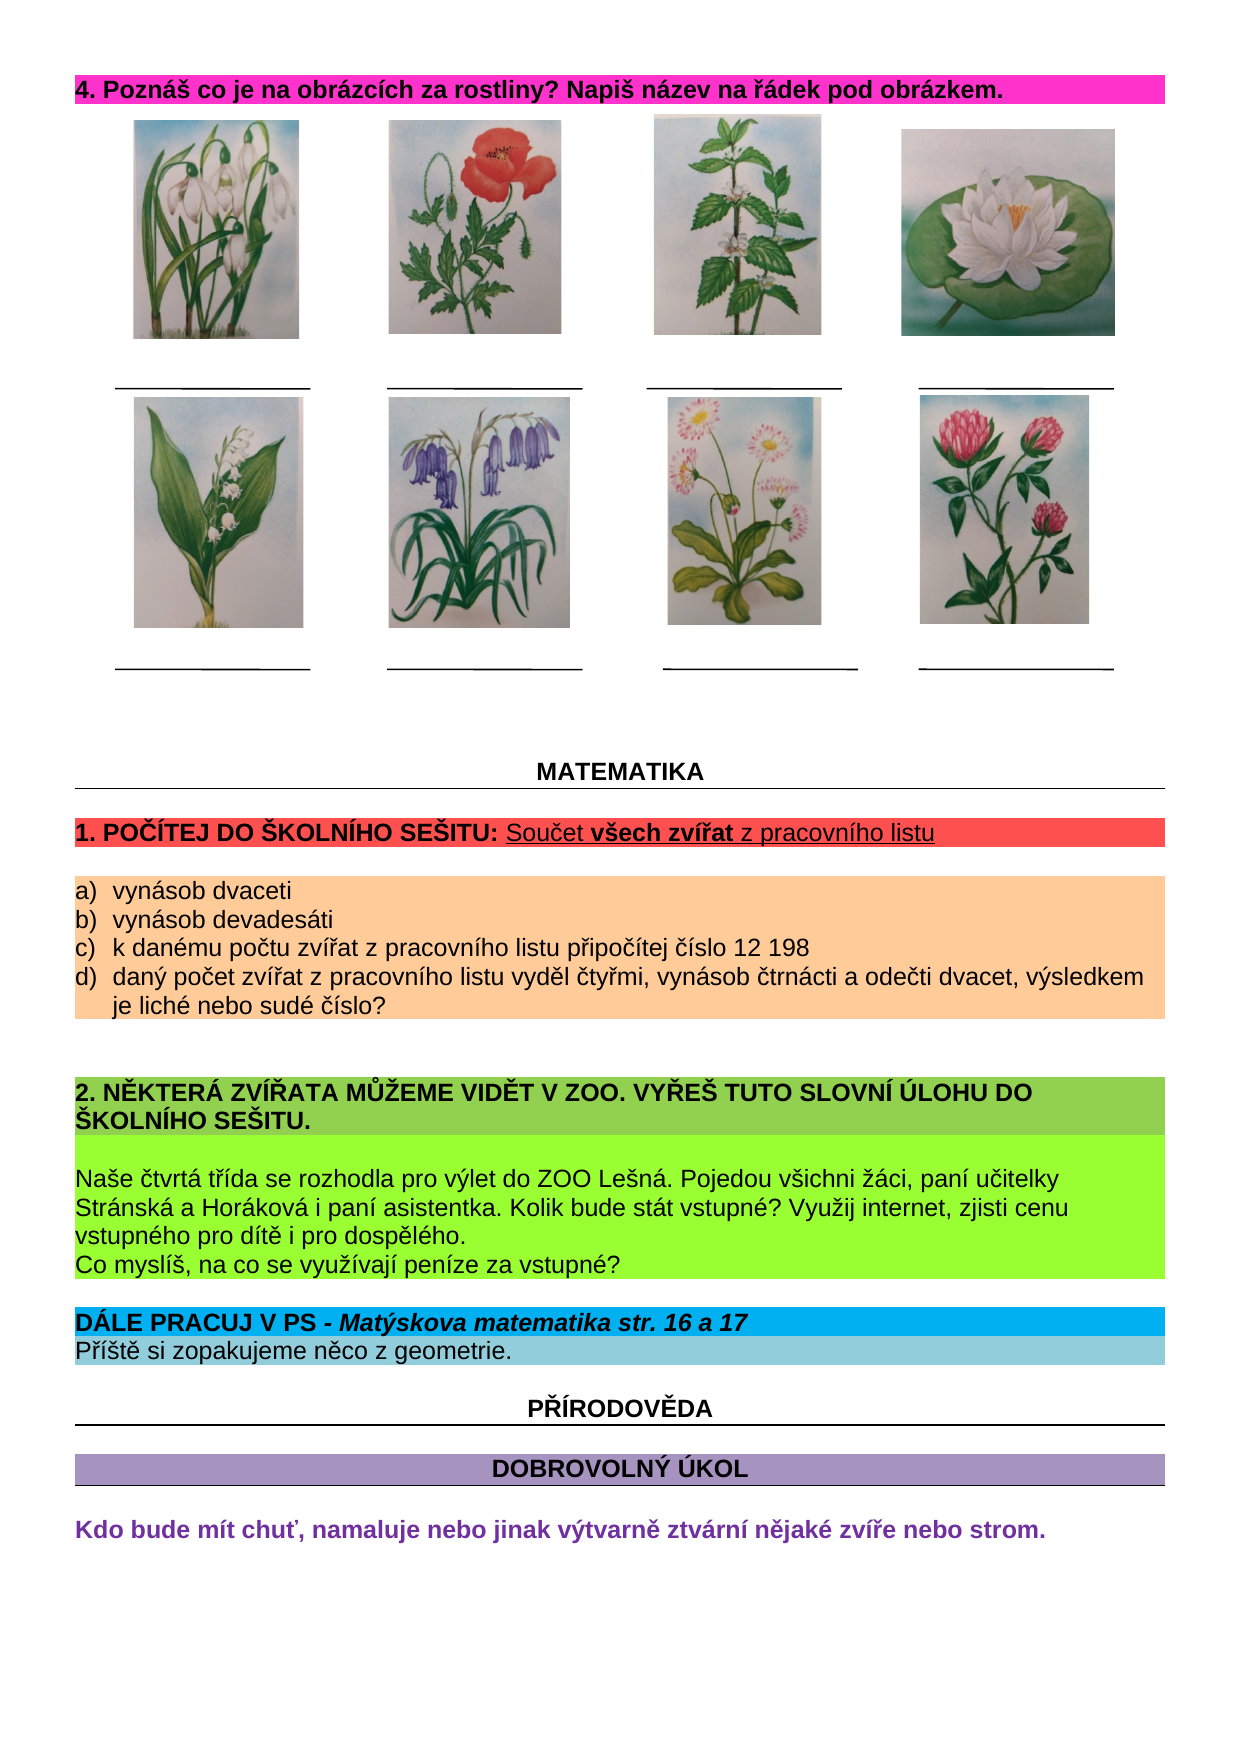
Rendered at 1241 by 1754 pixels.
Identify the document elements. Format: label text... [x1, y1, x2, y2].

picture [653, 114, 822, 335]
text PŘÍRODOVĚDA [75, 1394, 1165, 1424]
text 2. NĚKTERÁ ZVÍŘATA MŮŽEME VIDĚT V ZOO. VYŘEŠ TUTO SLOVNÍ ÚLOHU DO ŠKOLNÍHO SEŠITU. [75, 1077, 1165, 1135]
text Kdo bude mít chuť, namaluje nebo jinak výtvarně ztvární nějaké zvíře nebo strom. [75, 1515, 1165, 1544]
text 4. Poznáš co je na obrázcích za rostliny? Napiš název na řádek pod obrázkem. [75, 75, 1165, 104]
list daný počet zvířat z pracovního listu vyděl čtyřmi, vynásob čtrnácti a odečti dvacet, výsledkem je liché nebo sudé číslo? [75, 962, 1165, 1019]
text Příště si zopakujeme něco z geometrie. [75, 1336, 1165, 1365]
text DÁLE PRACUJ V PS - Matýskova matematika str. 16 a 17 [75, 1307, 1165, 1336]
list k danému počtu zvířat z pracovního listu připočítej číslo 12 198 [75, 933, 1165, 962]
text Co myslíš, na co se využívají peníze za vstupné? [75, 1250, 1165, 1279]
picture [901, 129, 1115, 336]
picture [388, 120, 562, 334]
picture [133, 120, 300, 339]
picture [388, 397, 570, 628]
text Naše čtvrtá třída se rozhodla pro výlet do ZOO Lešná. Pojedou všichni žáci, paní učitelky Stránská a Horáková i paní asistentka. Kolik bude stát vstupné? Využij internet, zjisti cenu vstupného pro dítě i pro dospělého. [75, 1164, 1165, 1250]
picture [133, 397, 304, 628]
text MATEMATIKA [75, 757, 1165, 788]
text DOBROVOLNÝ ÚKOL [75, 1454, 1165, 1485]
list vynásob devadesáti [75, 904, 1165, 933]
list vynásob dvaceti [75, 876, 1165, 904]
picture [667, 397, 822, 625]
text 1. POČÍTEJ DO ŠKOLNÍHO SEŠITU: Součet všech zvířat z pracovního listu [75, 818, 1165, 847]
picture [919, 395, 1090, 624]
